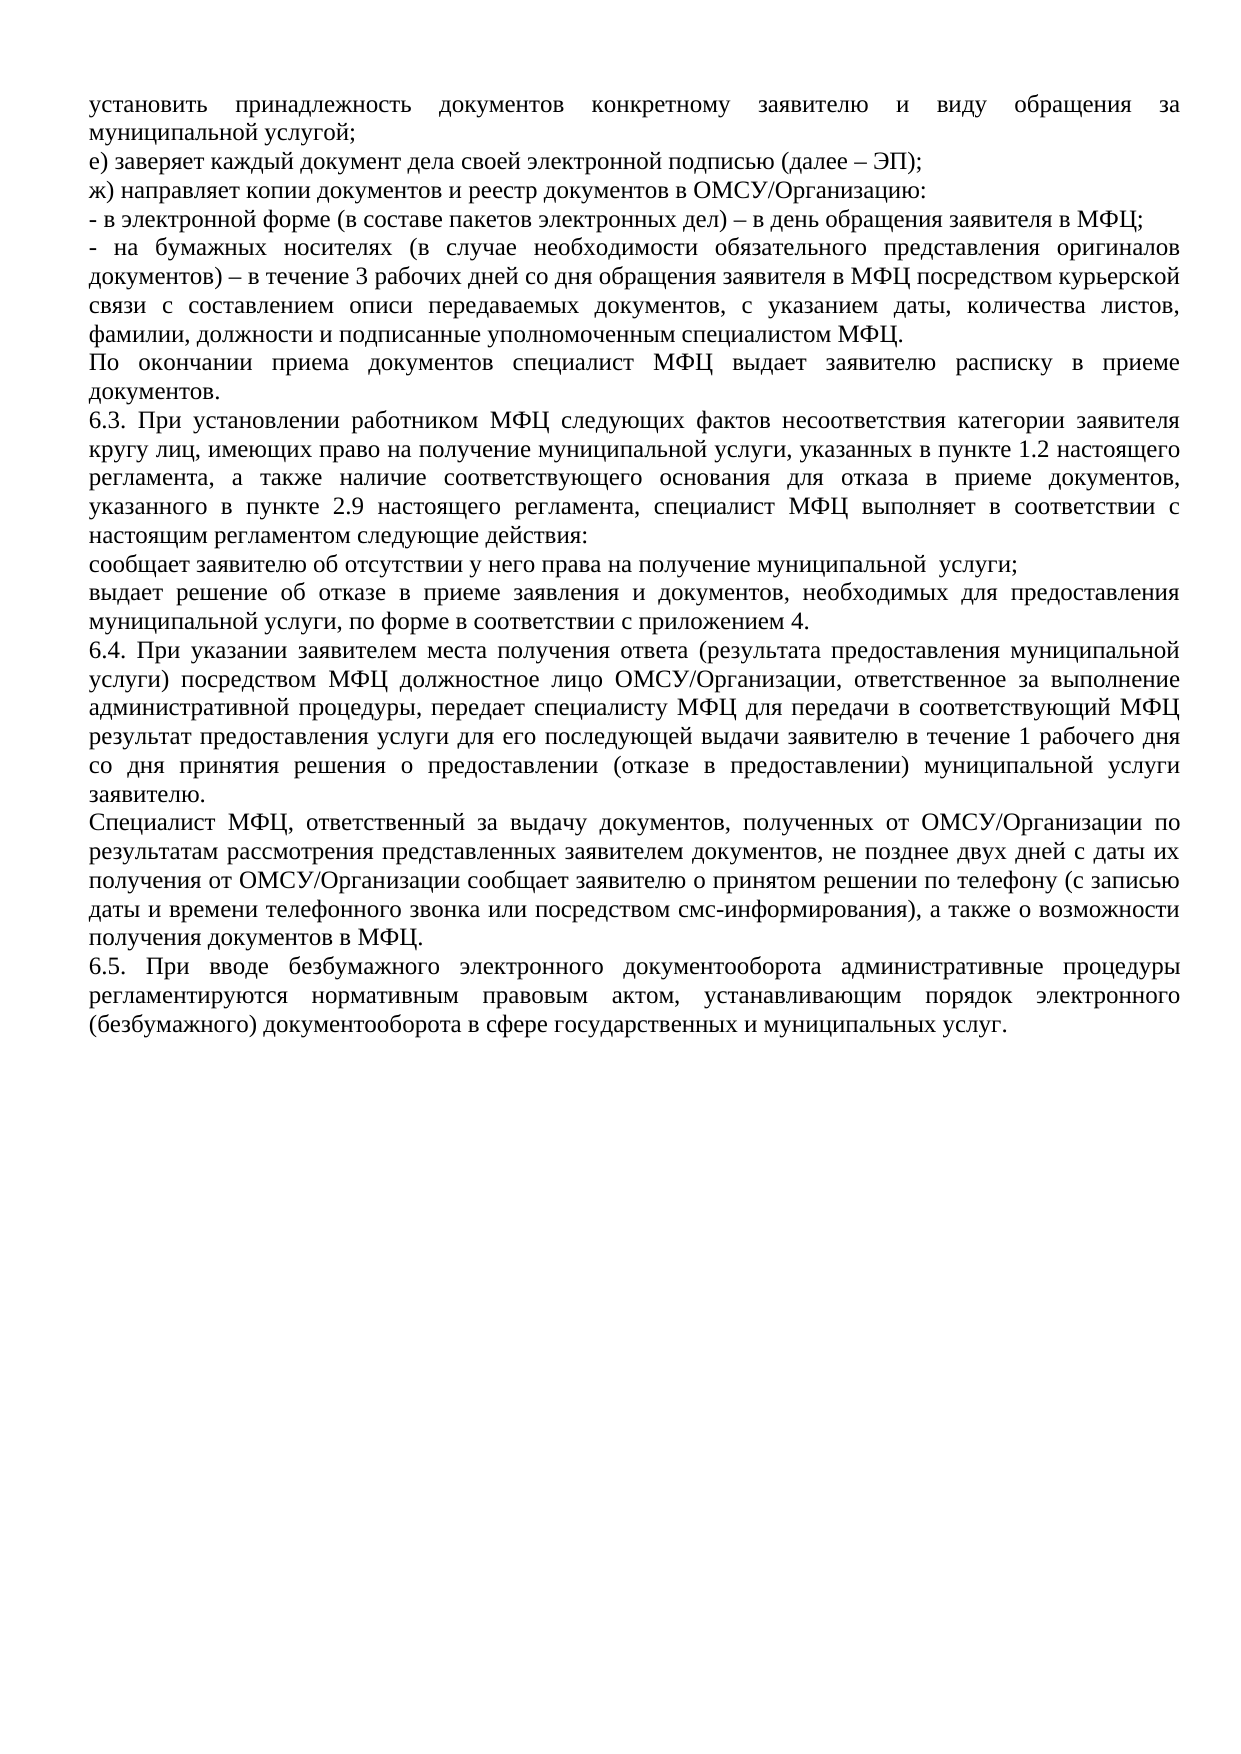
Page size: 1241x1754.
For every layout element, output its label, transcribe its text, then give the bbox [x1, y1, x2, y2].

text - в электронной форме (в составе пакетов электронных дел) – в день обращения заявителя в МФЦ; [89, 204, 1181, 232]
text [89, 89, 1181, 146]
text 6.4. При указании заявителем места получения ответа (результата предоставления муниципальной услуги) посредством МФЦ должностное лицо ОМСУ/Организации, ответственное за выполнение административной процедуры, передает специалисту МФЦ для передачи в соответствующий МФЦ результат предоставления услуги для его последующей выдачи заявителю в течение 1 рабочего дня со дня принятия решения о предоставлении (отказе в предоставлении) муниципальной услуги заявителю. [89, 635, 1181, 807]
text сообщает заявителю об отсутствии у него права на получение муниципальной услуги; [89, 549, 1181, 577]
text Специалист МФЦ, ответственный за выдачу документов, полученных от ОМСУ/Организации по результатам рассмотрения представленных заявителем документов, не позднее двух дней с даты их получения от ОМСУ/Организации сообщает заявителю о принятом решении по телефону (с записью даты и времени телефонного звонка или посредством смс-информирования), а также о возможности получения документов в МФЦ. [89, 807, 1181, 951]
text 6.3. При установлении работником МФЦ следующих фактов несоответствия категории заявителя кругу лиц, имеющих право на получение муниципальной услуги, указанных в пункте 1.2 настоящего регламента, а также наличие соответствующего основания для отказа в приеме документов, указанного в пункте 2.9 настоящего регламента, специалист МФЦ выполняет в соответствии с настоящим регламентом следующие действия: [89, 405, 1181, 549]
text ж) направляет копии документов и реестр документов в ОМСУ/Организацию: [89, 175, 1181, 204]
text 6.5. При вводе безбумажного электронного документооборота административные процедуры регламентируются нормативным правовым актом, устанавливающим порядок электронного (безбумажного) документооборота в сфере государственных и муниципальных услуг. [89, 951, 1181, 1037]
text По окончании приема документов специалист МФЦ выдает заявителю расписку в приеме документов. [89, 347, 1181, 405]
text выдает решение об отказе в приеме заявления и документов, необходимых для предоставления муниципальной услуги, по форме в соответствии с приложением 4. [89, 577, 1181, 635]
text - на бумажных носителях (в случае необходимости обязательного представления оригиналов документов) – в течение 3 рабочих дней со дня обращения заявителя в МФЦ посредством курьерской связи с составлением описи передаваемых документов, с указанием даты, количества листов, фамилии, должности и подписанные уполномоченным специалистом МФЦ. [89, 232, 1181, 347]
text е) заверяет каждый документ дела своей электронной подписью (далее – ЭП); [89, 146, 1181, 175]
